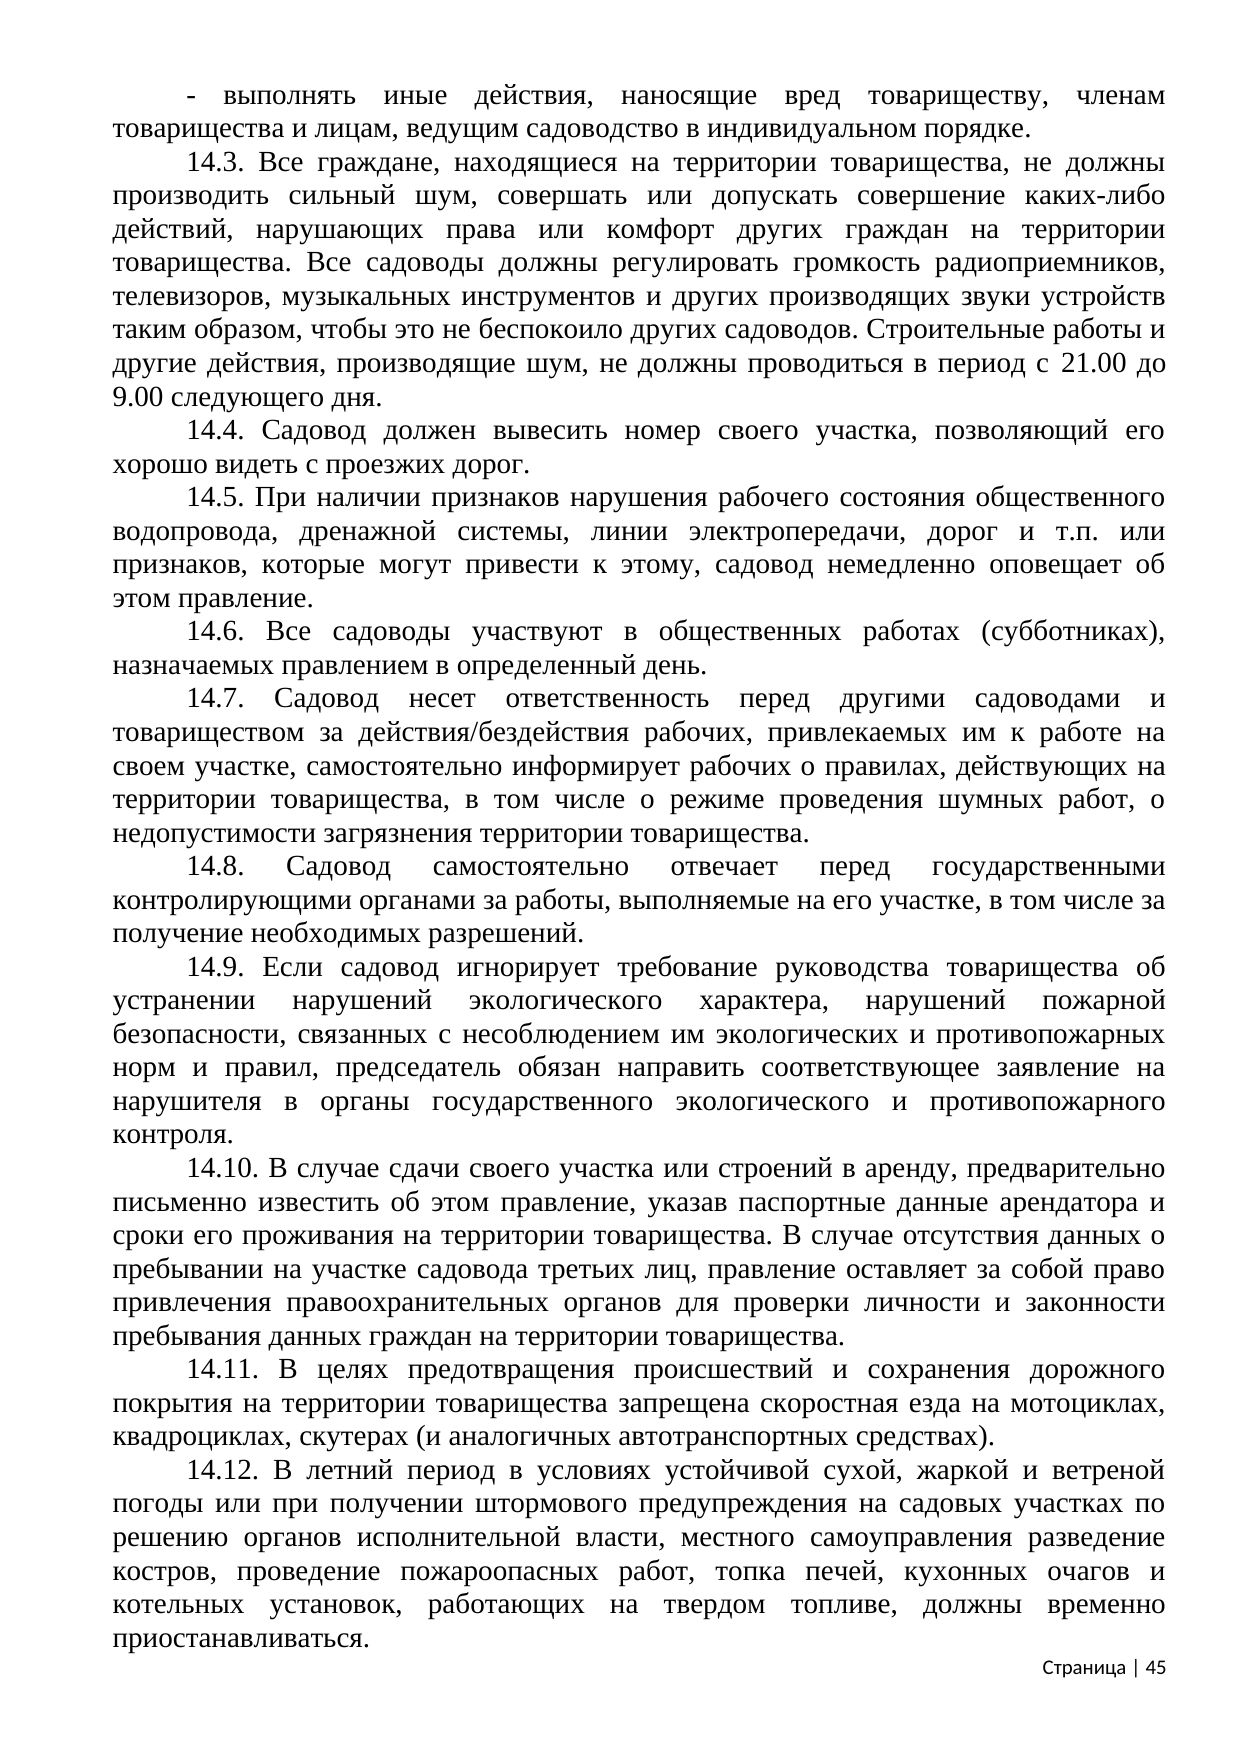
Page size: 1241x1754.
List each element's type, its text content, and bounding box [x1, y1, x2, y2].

text 14.8. Садовод самостоятельно отвечает перед государственными контролирующими органами за работы, выполняемые на его участке, в том числе за получение необходимых разрешений. [112, 848, 1166, 949]
text 14.10. В случае сдачи своего участка или строений в аренду, предварительно письменно известить об этом правление, указав паспортные данные арендатора и сроки его проживания на территории товарищества. В случае отсутствия данных о пребывании на участке садовода третьих лиц, правление оставляет за собой право привлечения правоохранительных органов для проверки личности и законности пребывания данных граждан на территории товарищества. [112, 1150, 1166, 1351]
text 14.5. При наличии признаков нарушения рабочего состояния общественного водопровода, дренажной системы, линии электропередачи, дорог и т.п. или признаков, которые могут привести к этому, садовод немедленно оповещает об этом правление. [112, 479, 1166, 613]
text 14.12. В летний период в условиях устойчивой сухой, жаркой и ветреной погоды или при получении штормового предупреждения на садовых участках по решению органов исполнительной власти, местного самоуправления разведение костров, проведение пожароопасных работ, топка печей, кухонных очагов и котельных установок, работающих на твердом топливе, должны временно приостанавливаться. [112, 1452, 1166, 1653]
text 14.4. Садовод должен вывесить номер своего участка, позволяющий его хорошо видеть с проезжих дорог. [112, 412, 1166, 479]
text 14.11. В целях предотвращения происшествий и сохранения дорожного покрытия на территории товарищества запрещена скоростная езда на мотоциклах, квадроциклах, скутерах (и аналогичных автотранспортных средствах). [112, 1351, 1166, 1452]
text 14.6. Все садоводы участвуют в общественных работах (субботниках), назначаемых правлением в определенный день. [112, 613, 1166, 681]
text 14.9. Если садовод игнорирует требование руководства товарищества об устранении нарушений экологического характера, нарушений пожарной безопасности, связанных с несоблюдением им экологических и противопожарных норм и правил, председатель обязан направить соответствующее заявление на нарушителя в органы государственного экологического и противопожарного контроля. [112, 949, 1166, 1150]
text 14.7. Садовод несет ответственность перед другими садоводами и товариществом за действия/бездействия рабочих, привлекаемых им к работе на своем участке, самостоятельно информирует рабочих о правилах, действующих на территории товарищества, в том числе о режиме проведения шумных работ, о недопустимости загрязнения территории товарищества. [112, 681, 1166, 848]
text 14.3. Все граждане, находящиеся на территории товарищества, не должны производить сильный шум, совершать или допускать совершение каких-либо действий, нарушающих права или комфорт других граждан на территории товарищества. Все садоводы должны регулировать громкость радиоприемников, телевизоров, музыкальных инструментов и других производящих звуки устройств таким образом, чтобы это не беспокоило других садоводов. Строительные работы и другие действия, производящие шум, не должны проводиться в период с 21.00 до 9.00 следующего дня. [112, 144, 1166, 412]
text - выполнять иные действия, наносящие вред товариществу, членам товарищества и лицам, ведущим садоводство в индивидуальном порядке. [112, 77, 1166, 144]
